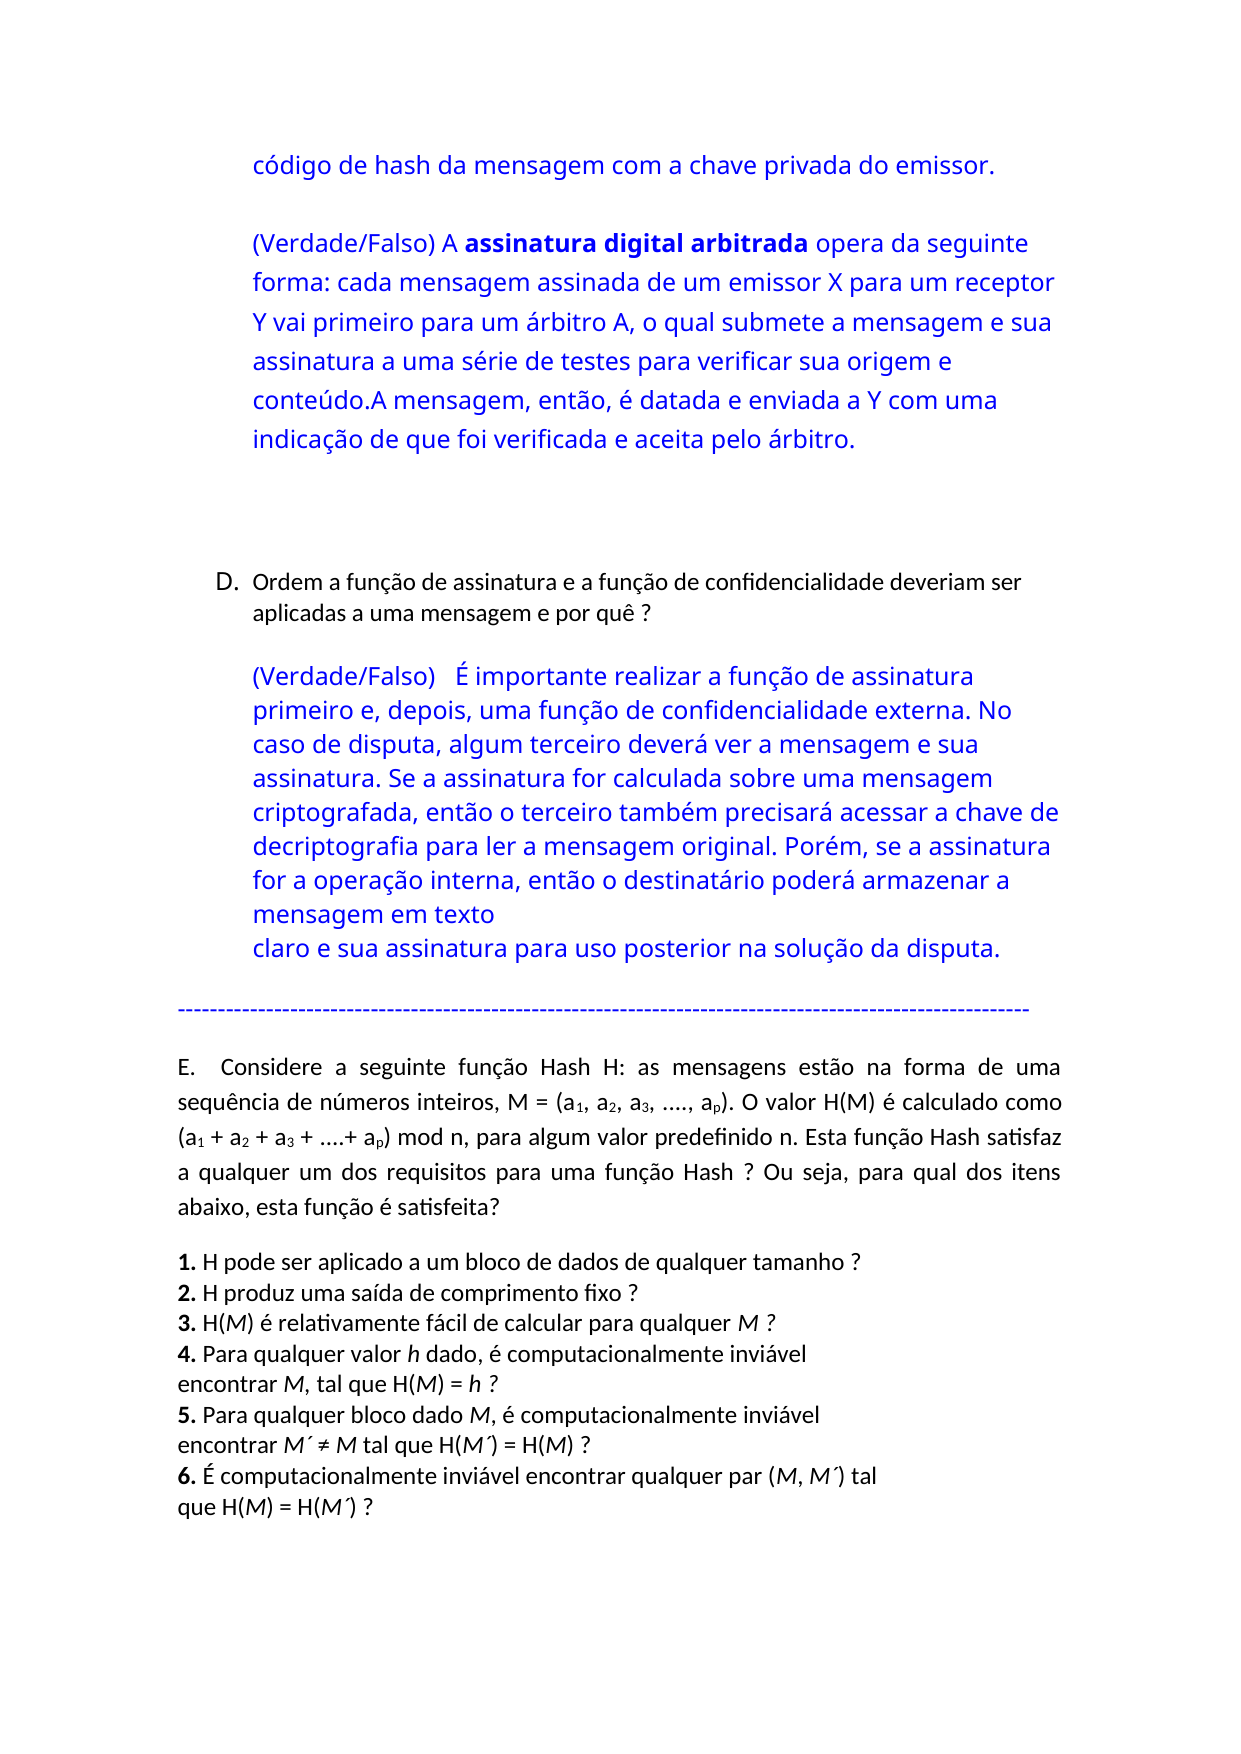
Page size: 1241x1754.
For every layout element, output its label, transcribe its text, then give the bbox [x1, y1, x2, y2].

text 4. Para qualquer valor h dado, é computacionalmente inviável [177, 1338, 1063, 1369]
list código de hash da mensagem com a chave privada do emissor. (Verdade/Falso) A assinatura digital arbitrada opera da seguinte forma: cada mensagem assinada de um emissor X para um receptor Y vai primeiro para um árbitro A, o qual submete a mensagem e sua assinatura a uma série de testes para verificar sua origem e conteúdo.A mensagem, então, é datada e enviada a Y com uma indicação de que foi verificada e aceita pelo árbitro. [252, 148, 1063, 456]
text 2. H produz uma saída de comprimento fixo ? [177, 1277, 1063, 1308]
text 3. H(M) é relativamente fácil de calcular para qualquer M ? [177, 1308, 1063, 1338]
text 5. Para qualquer bloco dado M, é computacionalmente inviável [177, 1399, 1063, 1430]
text ---------------------------------------------------------------------------------------------------------- [177, 991, 1063, 1025]
list Ordem a função de assinatura e a função de confidencialidade deveriam ser aplicadas a uma mensagem e por quê ? (Verdade/Falso) É importante realizar a função de assinatura primeiro e, depois, uma função de confidencialidade externa. No caso de disputa, algum terceiro deverá ver a mensagem e sua assinatura. Se a assinatura for calculada sobre uma mensagem criptografada, então o terceiro também precisará acessar a chave de decriptografia para ler a mensagem original. Porém, se a assinatura for a operação interna, então o destinatário poderá armazenar a mensagem em texto [215, 563, 1063, 931]
list claro e sua assinatura para uso posterior na solução da disputa. [252, 931, 1063, 965]
text que H(M) = H(M´) ? [177, 1491, 1063, 1521]
text E. Considere a seguinte função Hash H: as mensagens estão na forma de uma sequência de números inteiros, M = (a1, a2, a3, ...., ap). O valor H(M) é calculado como (a1 + a2 + a3 + ....+ ap) mod n, para algum valor predefinido n. Esta função Hash satisfaz a qualquer um dos requisitos para uma função Hash ? Ou seja, para qual dos itens abaixo, esta função é satisfeita? [177, 1051, 1063, 1221]
text 1. H pode ser aplicado a um bloco de dados de qualquer tamanho ? [177, 1247, 1063, 1277]
text encontrar M, tal que H(M) = h ? [177, 1369, 1063, 1399]
text 6. É computacionalmente inviável encontrar qualquer par (M, M´) tal [177, 1460, 1063, 1491]
text encontrar M´ ≠ M tal que H(M´) = H(M) ? [177, 1430, 1063, 1460]
